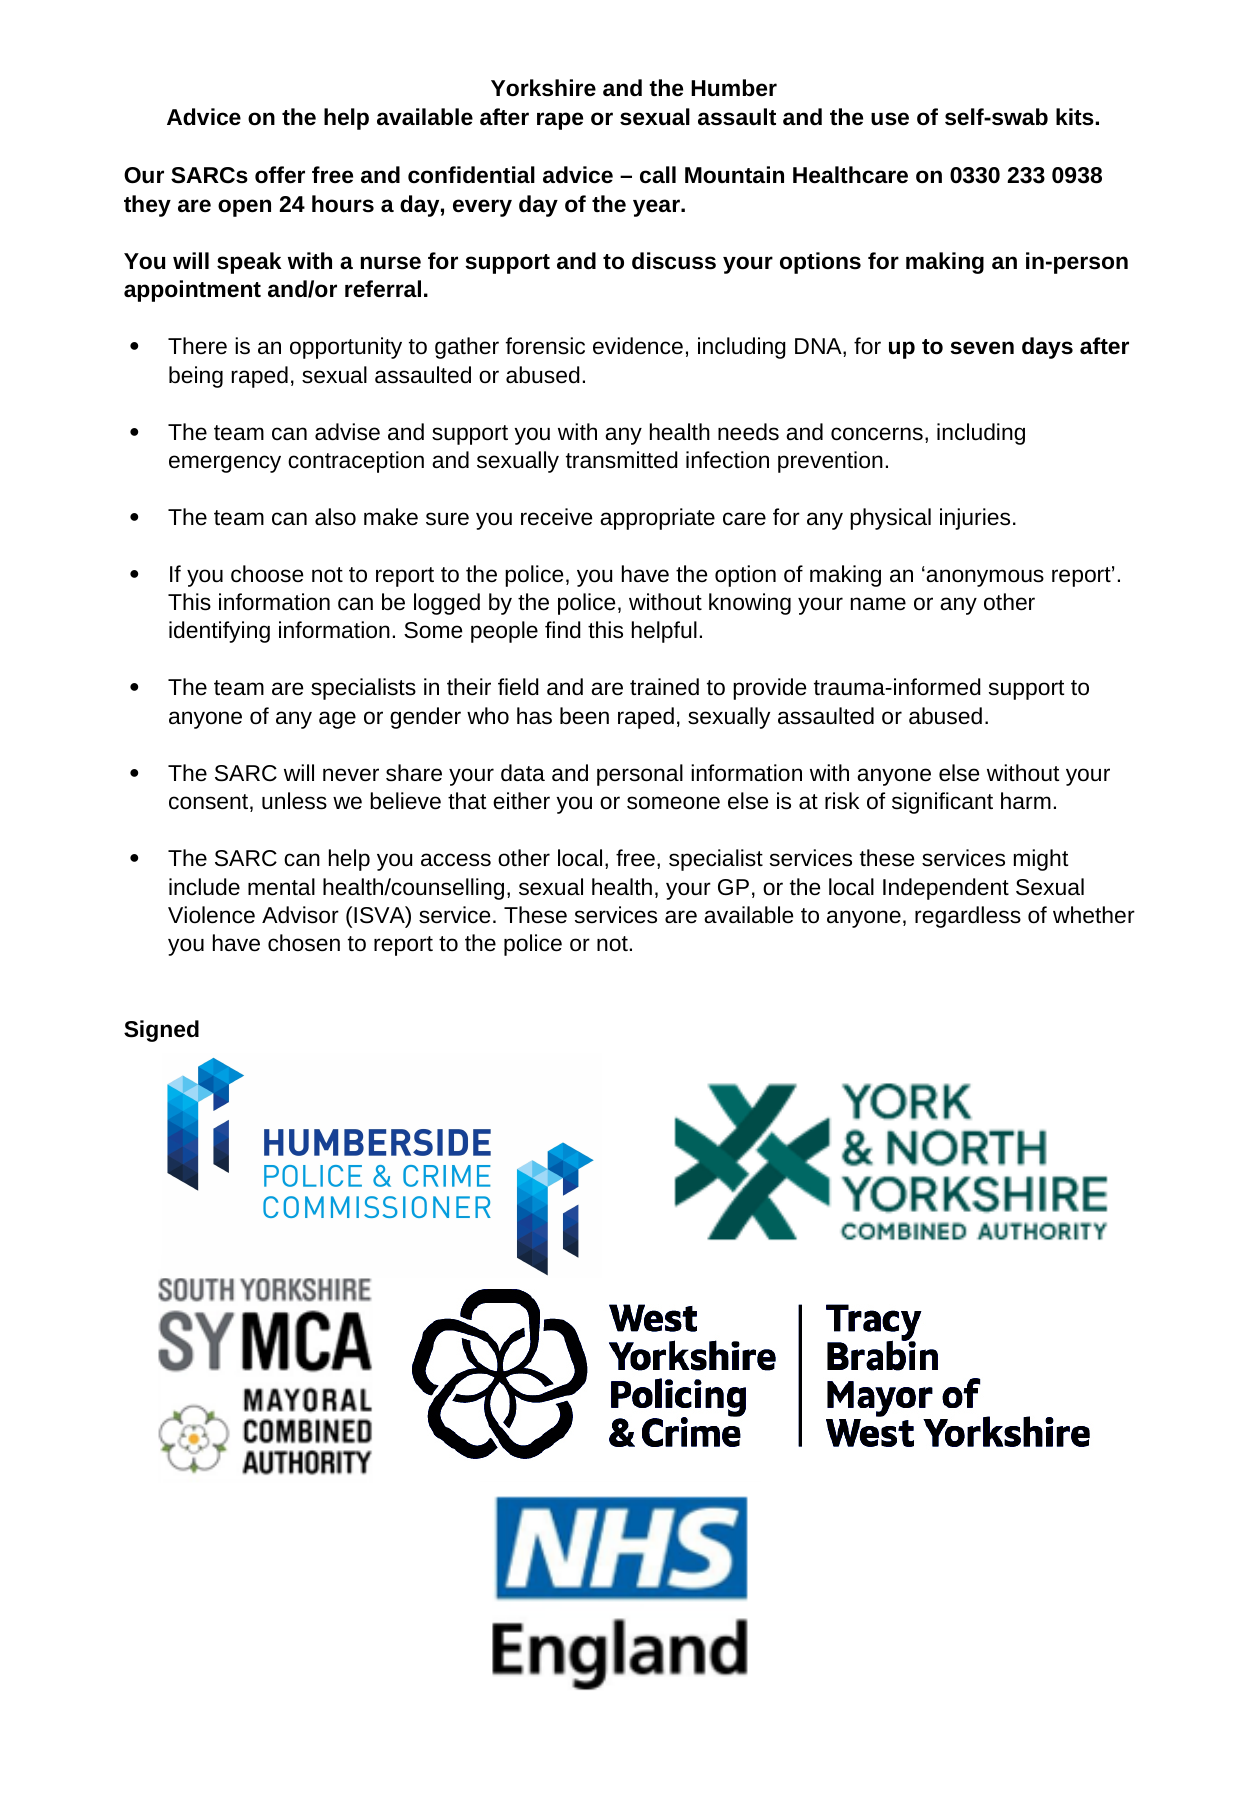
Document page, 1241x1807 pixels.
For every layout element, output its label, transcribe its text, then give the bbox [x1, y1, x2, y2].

list The SARC will never share your data and personal information with anyone else without your consent, unless we believe that either you or someone else is at risk of significant harm. [130, 760, 1144, 814]
list There is an opportunity to gather forensic evidence, including DNA, for up to seven days after being raped, sexual assaulted or abused. [130, 333, 1144, 388]
picture [667, 1069, 1127, 1264]
picture [146, 1053, 602, 1492]
list The team can also make sure you receive appropriate care for any physical injuries. [130, 504, 1144, 530]
text Signed [123, 1016, 1144, 1042]
text You will speak with a nurse for support and to discuss your options for making an in-person appointment and/or referral. [123, 248, 1144, 303]
list The team are specialists in their field and are trained to provide trauma-informed support to anyone of any age or gender who has been raped, sexually assaulted or abused. [130, 674, 1144, 729]
picture [480, 1480, 761, 1699]
text Our SARCs offer free and confidential advice – call Mountain Healthcare on 0330 233 0938 they are open 24 hours a day, every day of the year. [123, 162, 1144, 217]
picture [408, 1283, 1094, 1461]
list If you choose not to report to the police, you have the option of making an ‘anonymous report’. This information can be logged by the police, without knowing your name or any other identifying information. Some people find this helpful. [130, 561, 1144, 644]
list The SARC can help you access other local, free, specialist services these services might include mental health/counselling, sexual health, your GP, or the local Independent Sexual Violence Advisor (ISVA) service. These services are available to anyone, regardless of whether you have chosen to report to the police or not. [130, 845, 1144, 957]
list The team can advise and support you with any health needs and concerns, including emergency contraception and sexually transmitted infection prevention. [130, 418, 1144, 473]
